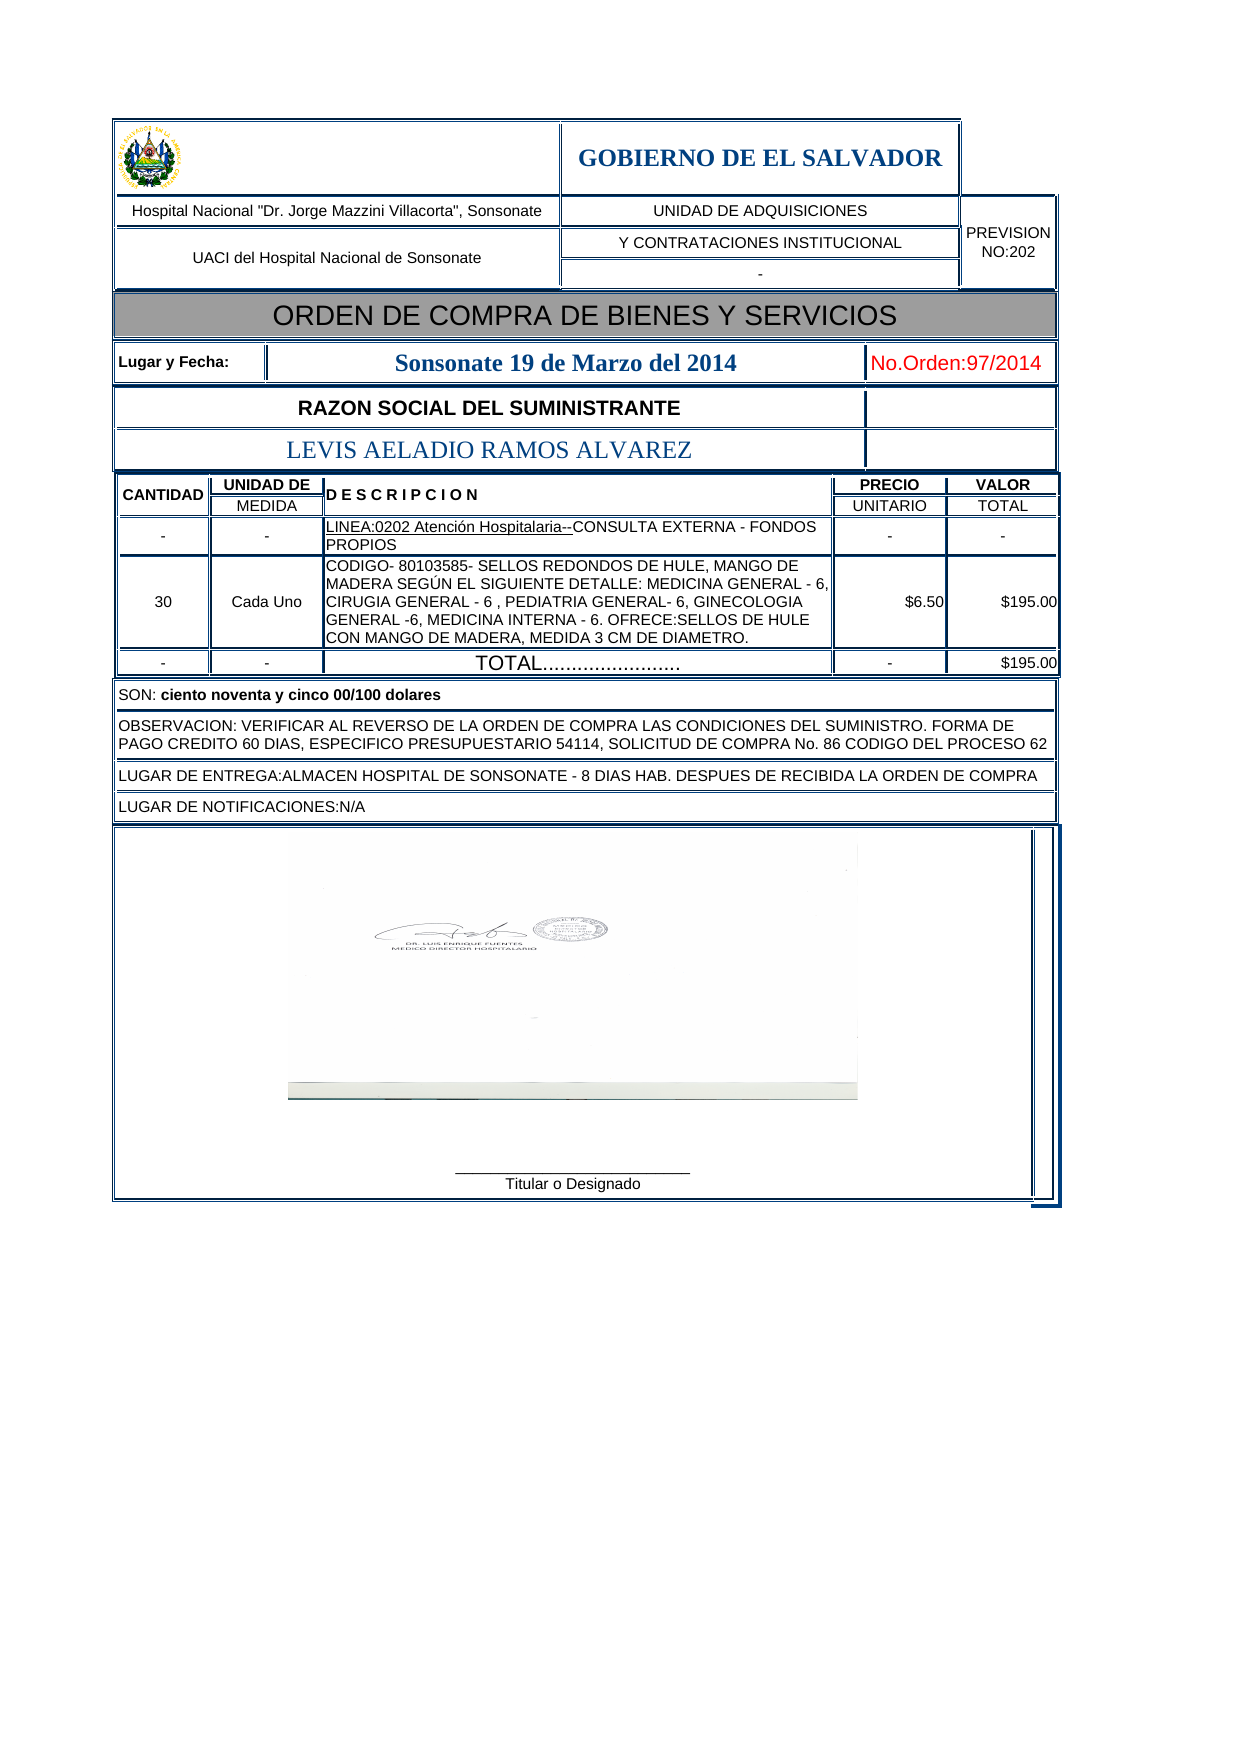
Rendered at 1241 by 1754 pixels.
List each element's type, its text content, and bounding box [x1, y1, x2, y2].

table_cell UACI del Hospital Nacional de Sonsonate [115, 225, 561, 288]
table_cell [115, 709, 1055, 758]
table_cell Cada Uno [212, 557, 322, 647]
table_header UNIDAD DE [210, 475, 323, 493]
table_header RAZON SOCIAL DEL SUMINISTRANTE [115, 388, 865, 427]
table_cell [865, 427, 1057, 469]
table_cell LEVIS AELADIO RAMOS ALVAREZ [113, 427, 865, 469]
table_header SON: ciento noventa y cinco 00/100 dolares [115, 681, 1055, 709]
table_cell - [118, 515, 208, 554]
table_cell - [118, 647, 210, 674]
table_cell [1033, 828, 1052, 1198]
table_cell - [833, 651, 946, 674]
table_cell PREVISION NO:202 [960, 194, 1057, 288]
picture [288, 832, 858, 1100]
table_header [115, 122, 561, 194]
table_cell [115, 790, 1056, 821]
picture [118, 126, 181, 189]
table_cell CODIGO- 80103585- SELLOS REDONDOS DE HULE, MANGO DE MADERA SEGÚN EL SIGUIENTE DETALLE: MEDICINA GENERAL - 6, CIRUGIA GENERAL - 6 , PEDIATRIA GENERAL- 6, GINECOLOGIA GENERAL -6, MEDICINA INTERNA - 6. OFRECE:SELLOS DE HULE CON MANGO DE MADERA, MEDIDA 3 CM DE DIAMETRO. [325, 557, 831, 647]
table_header CANTIDAD [118, 474, 210, 514]
table_cell - [212, 518, 322, 554]
table_cell - [948, 515, 1059, 554]
table_header ORDEN DE COMPRA DE BIENES Y SERVICIOS [115, 294, 1055, 336]
table_cell UNITARIO [835, 497, 945, 514]
table_cell MEDIDA [212, 497, 322, 514]
table_cell Y CONTRATACIONES INSTITUCIONAL [562, 229, 958, 256]
table_cell $6.50 [835, 557, 945, 647]
table_header Sonsonate 19 de Marzo del 2014 [266, 343, 865, 382]
table_header Lugar y Fecha: [113, 341, 266, 382]
table_header VALOR [946, 475, 1058, 493]
table_cell Hospital Nacional "Dr. Jorge Mazzini Villacorta", Sonsonate [115, 194, 559, 225]
table_cell $195.00 [948, 554, 1058, 647]
table_header PRECIO [833, 475, 946, 493]
table_header No.Orden:97/2014 [865, 343, 1055, 382]
table_cell - [835, 518, 945, 554]
table_cell 30 [118, 554, 208, 647]
table_cell - [210, 651, 323, 674]
table_cell UNIDAD DE ADQUISICIONES [562, 197, 958, 225]
table_cell $195.00 [946, 647, 1059, 674]
table_cell TOTAL [948, 493, 1059, 514]
table_cell LUGAR DE ENTREGA:ALMACEN HOSPITAL DE SONSONATE - 8 DIAS HAB. DESPUES DE RECIBIDA LA ORDEN DE COMPRA [115, 758, 1056, 789]
table_header D E S C R I P C I O N [323, 474, 833, 514]
table_cell LINEA:0202 Atención Hospitalaria--CONSULTA EXTERNA - FONDOS PROPIOS [325, 518, 831, 554]
table_cell TOTAL........................ [323, 647, 833, 674]
table_header [865, 388, 1055, 427]
table_cell - [561, 260, 960, 288]
table_cell ___________________________ Titular o Designado [115, 828, 1033, 1198]
table_header GOBIERNO DE EL SALVADOR [561, 122, 960, 194]
